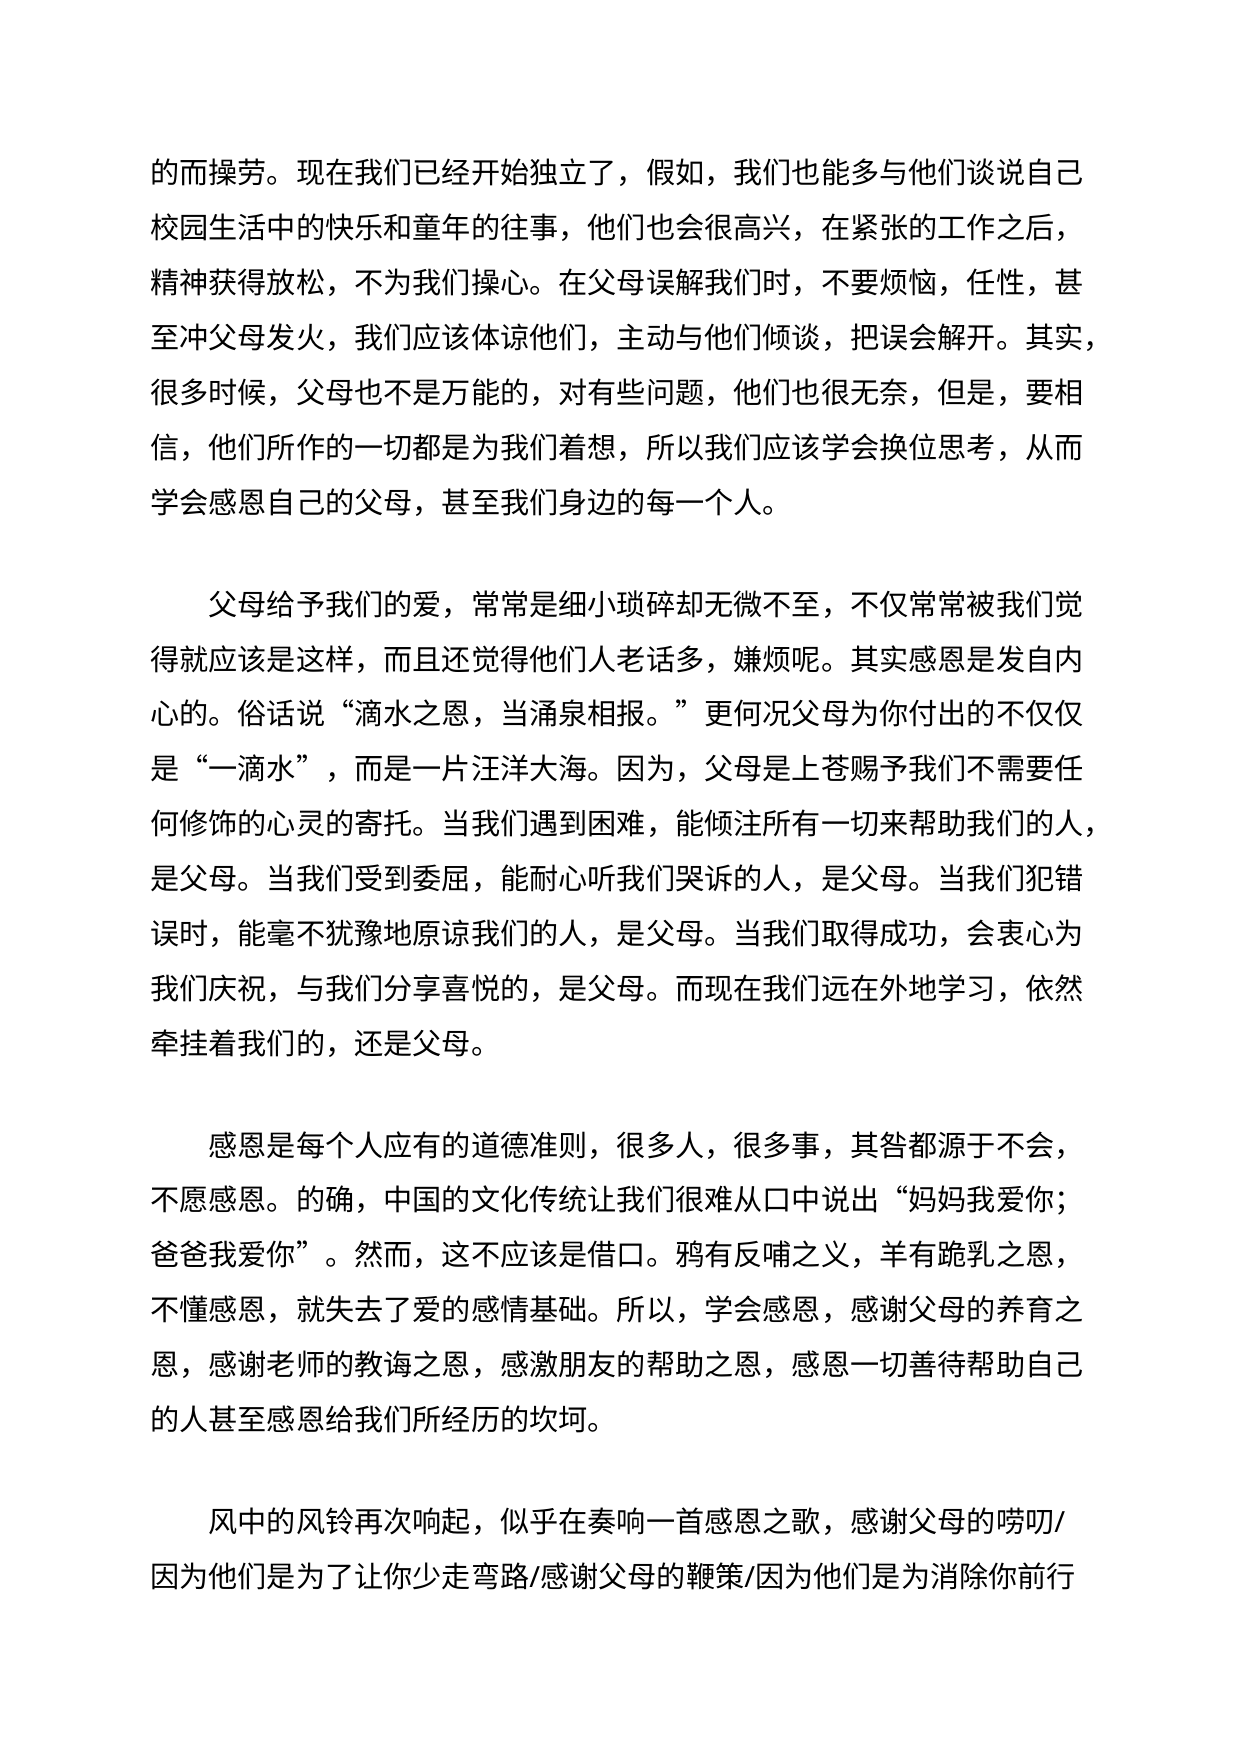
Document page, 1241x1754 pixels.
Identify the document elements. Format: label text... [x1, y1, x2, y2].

text 感恩是每个人应有的道德准则，很多人，很多事，其咎都源于不会，不愿感恩。的确，中国的文化传统让我们很难从口中说出“妈妈我爱你；爸爸我爱你”。然而，这不应该是借口。鸦有反哺之义，羊有跪乳之恩，不懂感恩，就失去了爱的感情基础。所以，学会感恩，感谢父母的养育之恩，感谢老师的教诲之恩，感激朋友的帮助之恩，感恩一切善待帮助自己的人甚至感恩给我们所经历的坎坷。 [150, 1122, 1090, 1439]
text 父母给予我们的爱，常常是细小琐碎却无微不至，不仅常常被我们觉得就应该是这样，而且还觉得他们人老话多，嫌烦呢。其实感恩是发自内心的。俗话说“滴水之恩，当涌泉相报。”更何况父母为你付出的不仅仅是“一滴水”，而是一片汪洋大海。因为，父母是上苍赐予我们不需要任何修饰的心灵的寄托。当我们遇到困难，能倾注所有一切来帮助我们的人，是父母。当我们受到委屈，能耐心听我们哭诉的人，是父母。当我们犯错误时，能毫不犹豫地原谅我们的人，是父母。当我们取得成功，会衷心为我们庆祝，与我们分享喜悦的，是父母。而现在我们远在外地学习，依然牵挂着我们的，还是父母。 [150, 581, 1090, 1063]
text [150, 1498, 1090, 1596]
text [150, 150, 1090, 522]
